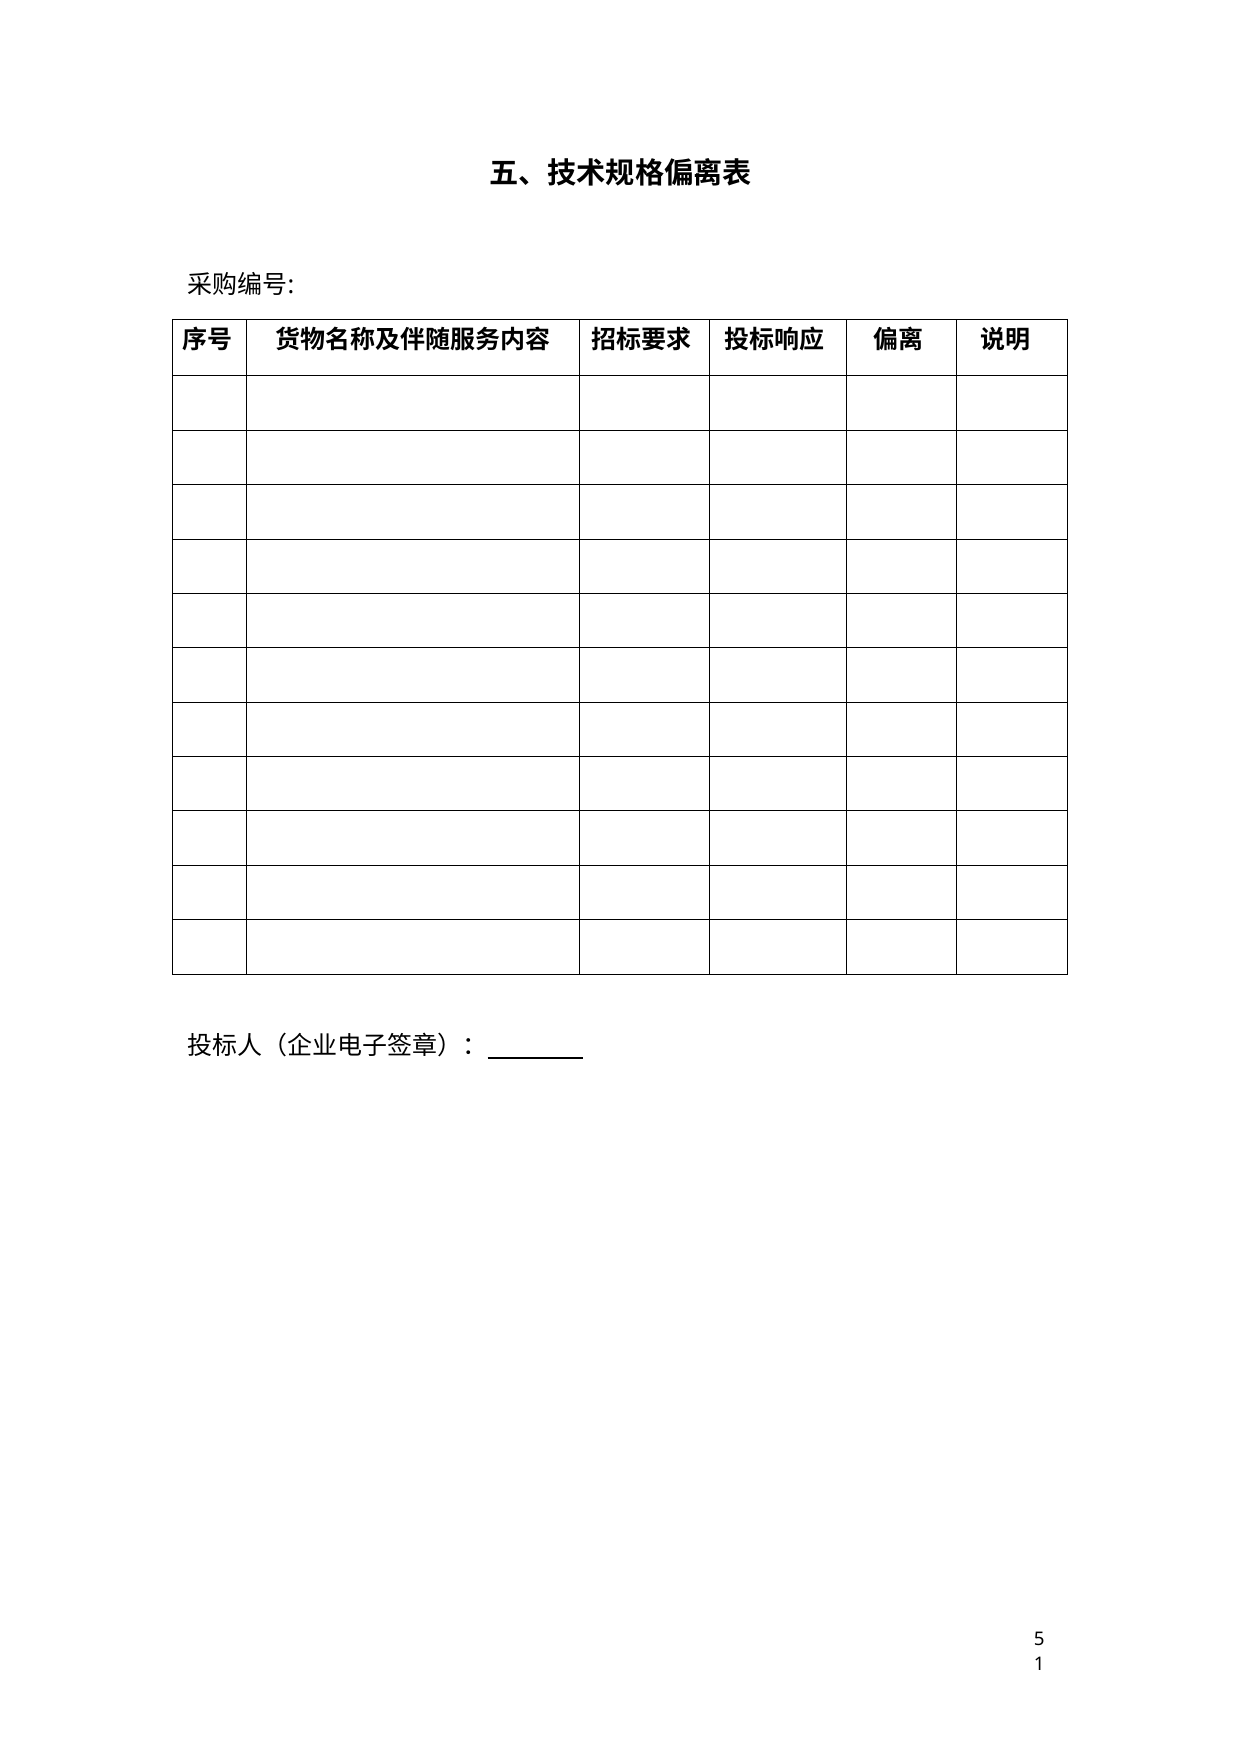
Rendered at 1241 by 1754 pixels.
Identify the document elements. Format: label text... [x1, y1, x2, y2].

table_header 投标响应 [710, 320, 846, 375]
table_cell [580, 376, 709, 430]
table_cell [580, 594, 709, 647]
table_cell [173, 866, 246, 919]
table_cell [710, 431, 846, 484]
table_cell [710, 648, 846, 702]
table_cell [247, 431, 579, 484]
table_cell [957, 811, 1067, 865]
table_header 说明 [957, 320, 1067, 375]
table_cell [957, 485, 1067, 538]
table_cell [710, 920, 846, 974]
table_header 偏离 [847, 320, 956, 375]
table_cell [847, 485, 956, 538]
text 投标人（企业电子签章）： [187, 1026, 1053, 1062]
table_cell [247, 540, 579, 593]
table_cell [710, 811, 846, 865]
table_cell [847, 757, 956, 810]
table_cell [957, 703, 1067, 756]
text 五、技术规格偏离表 [187, 150, 1053, 192]
table_cell [247, 866, 579, 919]
table_cell [957, 594, 1067, 647]
table_cell [247, 376, 579, 430]
table_cell [847, 376, 956, 430]
table_cell [847, 540, 956, 593]
table_cell [710, 594, 846, 647]
table_header 招标要求 [580, 320, 709, 375]
table_cell [957, 866, 1067, 919]
table_cell [173, 594, 246, 647]
table_cell [847, 431, 956, 484]
table_cell [173, 703, 246, 756]
table_cell [247, 594, 579, 647]
table_cell [580, 485, 709, 538]
table_cell [247, 757, 579, 810]
table_cell [957, 920, 1067, 974]
table_cell [247, 811, 579, 865]
table_cell [173, 648, 246, 702]
table_cell [580, 540, 709, 593]
table_cell [710, 866, 846, 919]
table_cell [247, 920, 579, 974]
table_cell [173, 757, 246, 810]
table_cell [847, 920, 956, 974]
table_cell [247, 648, 579, 702]
table_cell [173, 920, 246, 974]
table_cell [710, 540, 846, 593]
table_cell [847, 703, 956, 756]
table_cell [173, 540, 246, 593]
table_cell [580, 811, 709, 865]
table_cell [957, 431, 1067, 484]
table_cell [580, 757, 709, 810]
table_cell [580, 431, 709, 484]
table_cell [710, 703, 846, 756]
table_cell [847, 594, 956, 647]
table_cell [710, 485, 846, 538]
text 采购编号: [187, 264, 1053, 301]
table_cell [847, 648, 956, 702]
table_cell [580, 866, 709, 919]
table_header 货物名称及伴随服务内容 [247, 320, 579, 375]
table_cell [173, 811, 246, 865]
table_cell [957, 540, 1067, 593]
table_cell [957, 757, 1067, 810]
table_cell [710, 376, 846, 430]
table_cell [247, 485, 579, 538]
table_header 序号 [173, 320, 246, 375]
table_cell [580, 648, 709, 702]
table_cell [957, 648, 1067, 702]
table_cell [173, 485, 246, 538]
table_cell [580, 703, 709, 756]
table_cell [247, 703, 579, 756]
table_cell [847, 811, 956, 865]
table_cell [957, 376, 1067, 430]
table_cell [580, 920, 709, 974]
table_cell [173, 431, 246, 484]
table_cell [710, 757, 846, 810]
table_cell [847, 866, 956, 919]
table_cell [173, 376, 246, 430]
